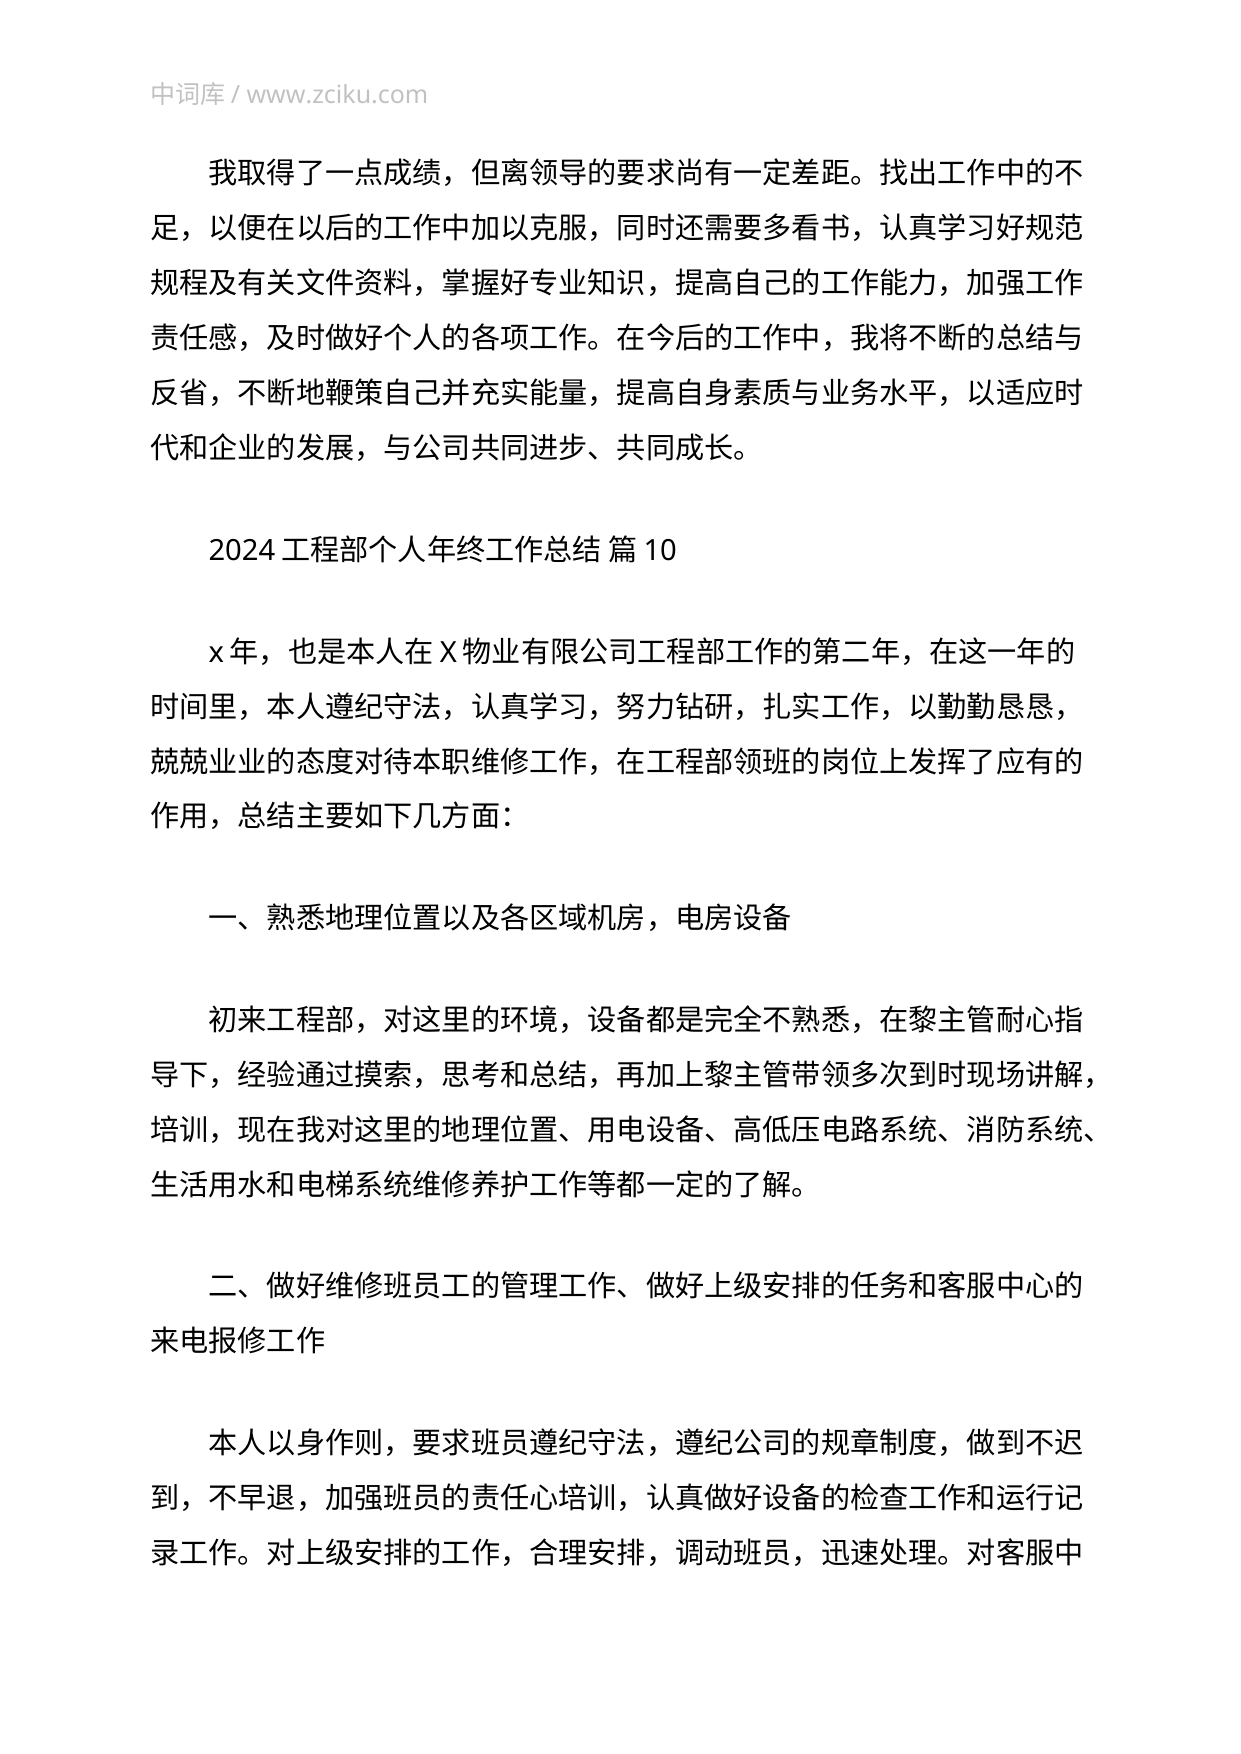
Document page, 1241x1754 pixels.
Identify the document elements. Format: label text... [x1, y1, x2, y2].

text 初来工程部，对这里的环境，设备都是完全不熟悉，在黎主管耐心指导下，经验通过摸索，思考和总结，再加上黎主管带领多次到时现场讲解，培训，现在我对这里的地理位置、用电设备、高低压电路系统、消防系统、生活用水和电梯系统维修养护工作等都一定的了解。 [150, 997, 1090, 1203]
text 一、熟悉地理位置以及各区域机房，电房设备 [150, 895, 1090, 937]
text 二、做好维修班员工的管理工作、做好上级安排的任务和客服中心的来电报修工作 [150, 1263, 1090, 1360]
text 我取得了一点成绩，但离领导的要求尚有一定差距。找出工作中的不足，以便在以后的工作中加以克服，同时还需要多看书，认真学习好规范规程及有关文件资料，掌握好专业知识，提高自己的工作能力，加强工作责任感，及时做好个人的各项工作。在今后的工作中，我将不断的总结与反省，不断地鞭策自己并充实能量，提高自身素质与业务水平，以适应时代和企业的发展，与公司共同进步、共同成长。 [150, 150, 1090, 467]
text x年，也是本人在X物业有限公司工程部工作的第二年，在这一年的时间里，本人遵纪守法，认真学习，努力钻研，扎实工作，以勤勤恳恳，兢兢业业的态度对待本职维修工作，在工程部领班的岗位上发挥了应有的作用，总结主要如下几方面： [150, 628, 1090, 835]
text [150, 1420, 1090, 1572]
text 2024工程部个人年终工作总结 篇10 [150, 526, 1090, 569]
